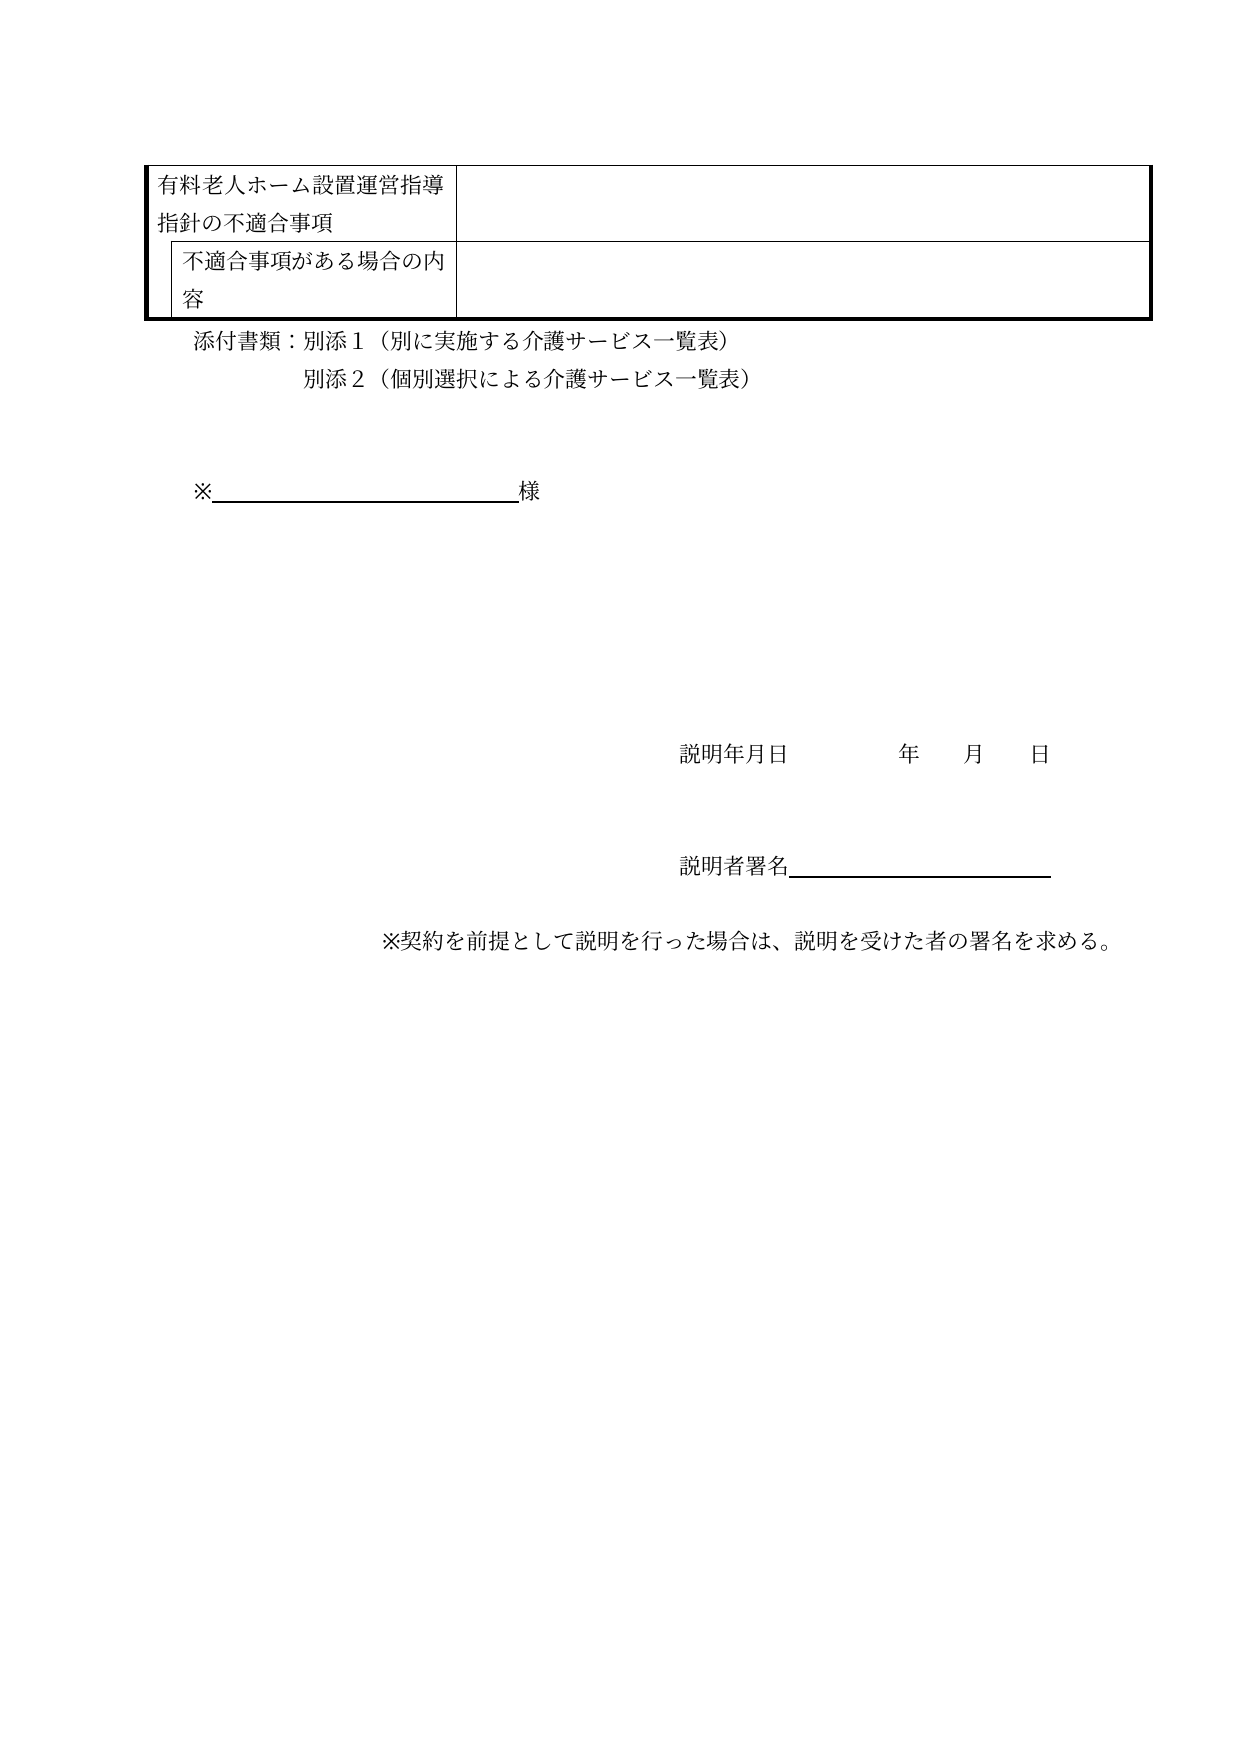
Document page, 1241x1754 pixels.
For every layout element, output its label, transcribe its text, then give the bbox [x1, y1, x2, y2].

table_cell 不適合事項がある場合の内容 [172, 242, 456, 317]
text 別添２（個別選択による介護サービス一覧表） [194, 359, 1122, 396]
table_cell [457, 242, 1149, 317]
text ※契約を前提として説明を行った場合は、説明を受けた者の署名を求める。 [118, 921, 1122, 959]
text 説明者署名 [679, 846, 1122, 884]
text 説明年月日 年 月 日 [679, 734, 1122, 771]
table_cell [149, 241, 171, 317]
text 添付書類：別添１（別に実施する介護サービス一覧表） [194, 321, 1122, 359]
text ※ 様 [194, 471, 1122, 509]
table_cell 有料老人ホーム設置運営指導指針の不適合事項 [149, 166, 456, 241]
table_cell [457, 166, 1149, 241]
